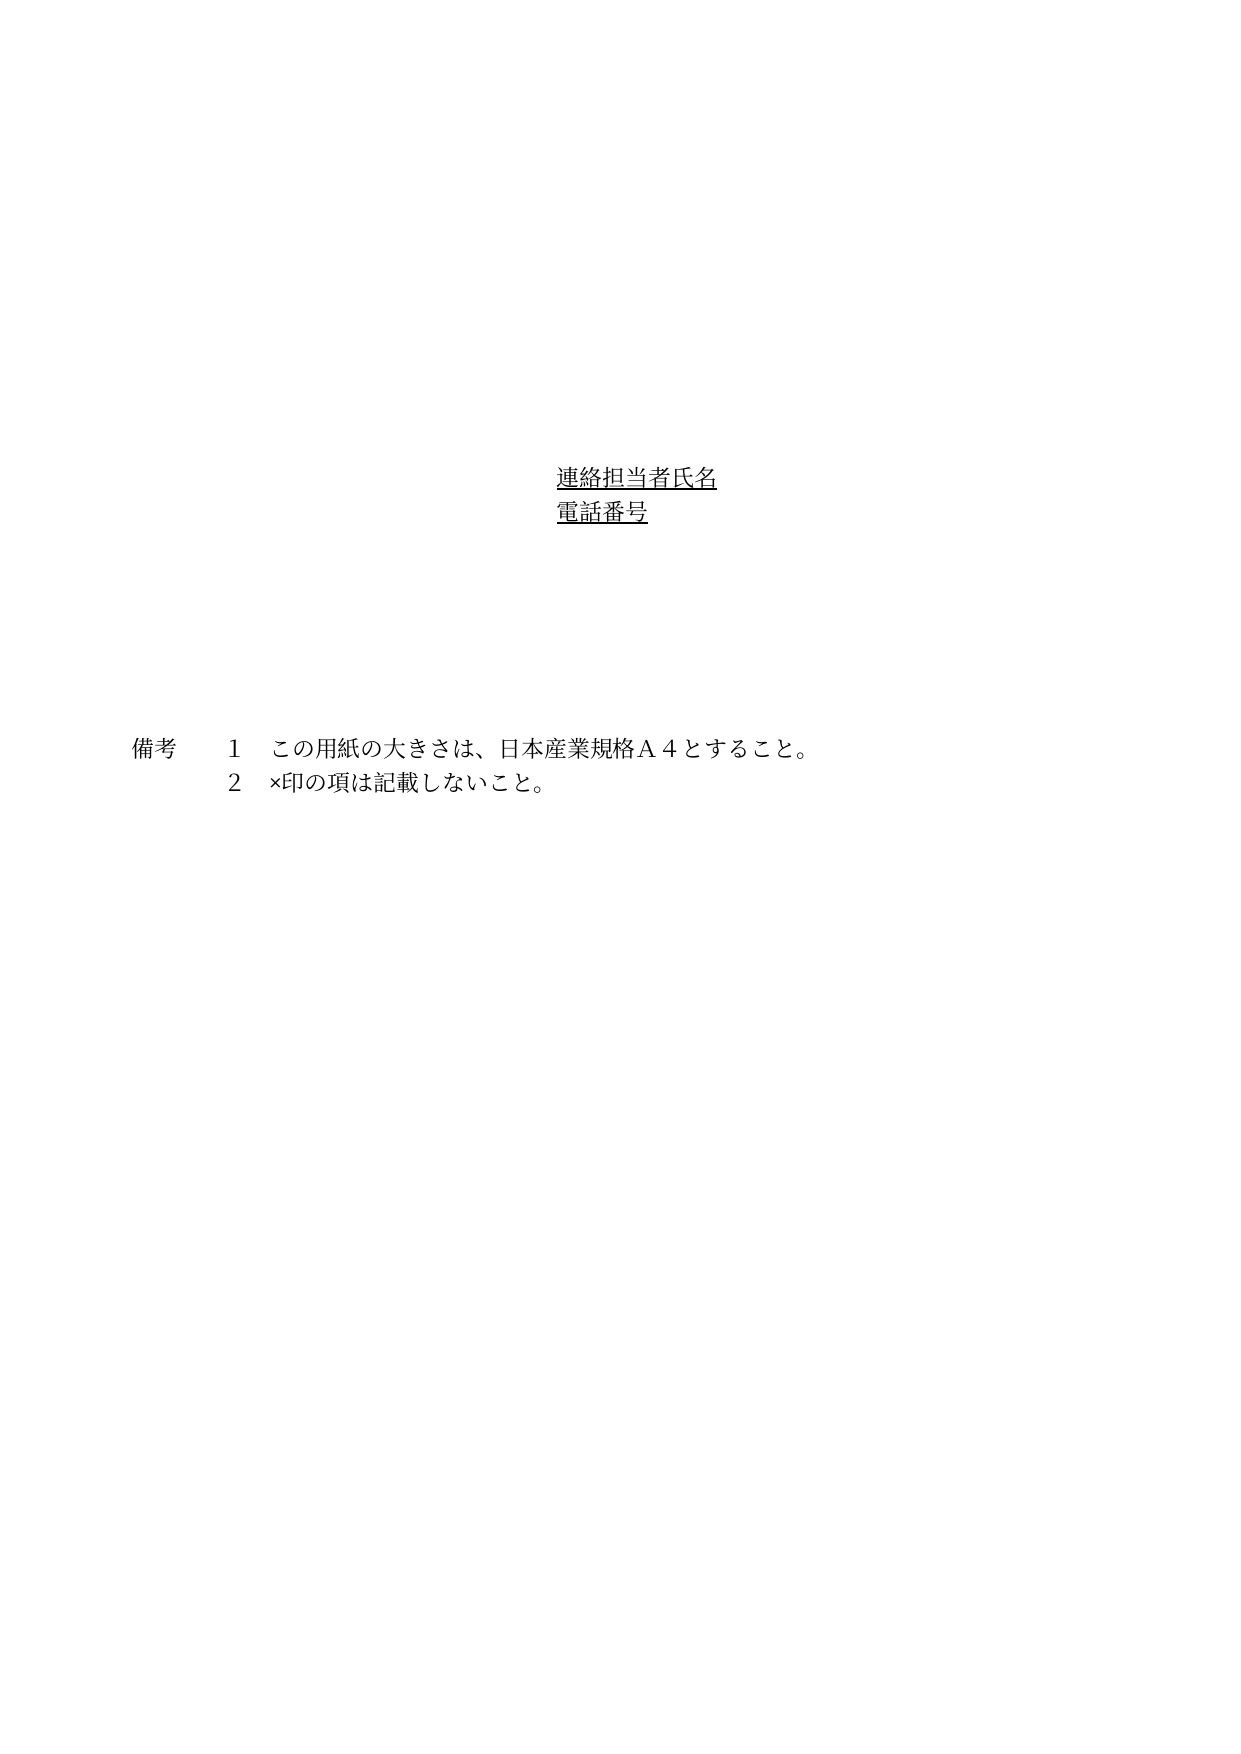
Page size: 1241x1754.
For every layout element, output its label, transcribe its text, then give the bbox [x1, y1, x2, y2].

text 電話番号 [556, 493, 1134, 527]
text 備考 １ この用紙の大きさは、日本産業規格Ａ４とすること。 [131, 731, 1134, 764]
text 連絡担当者氏名 [556, 460, 1134, 493]
text ２ ×印の項は記載しないこと。 [131, 764, 1134, 798]
